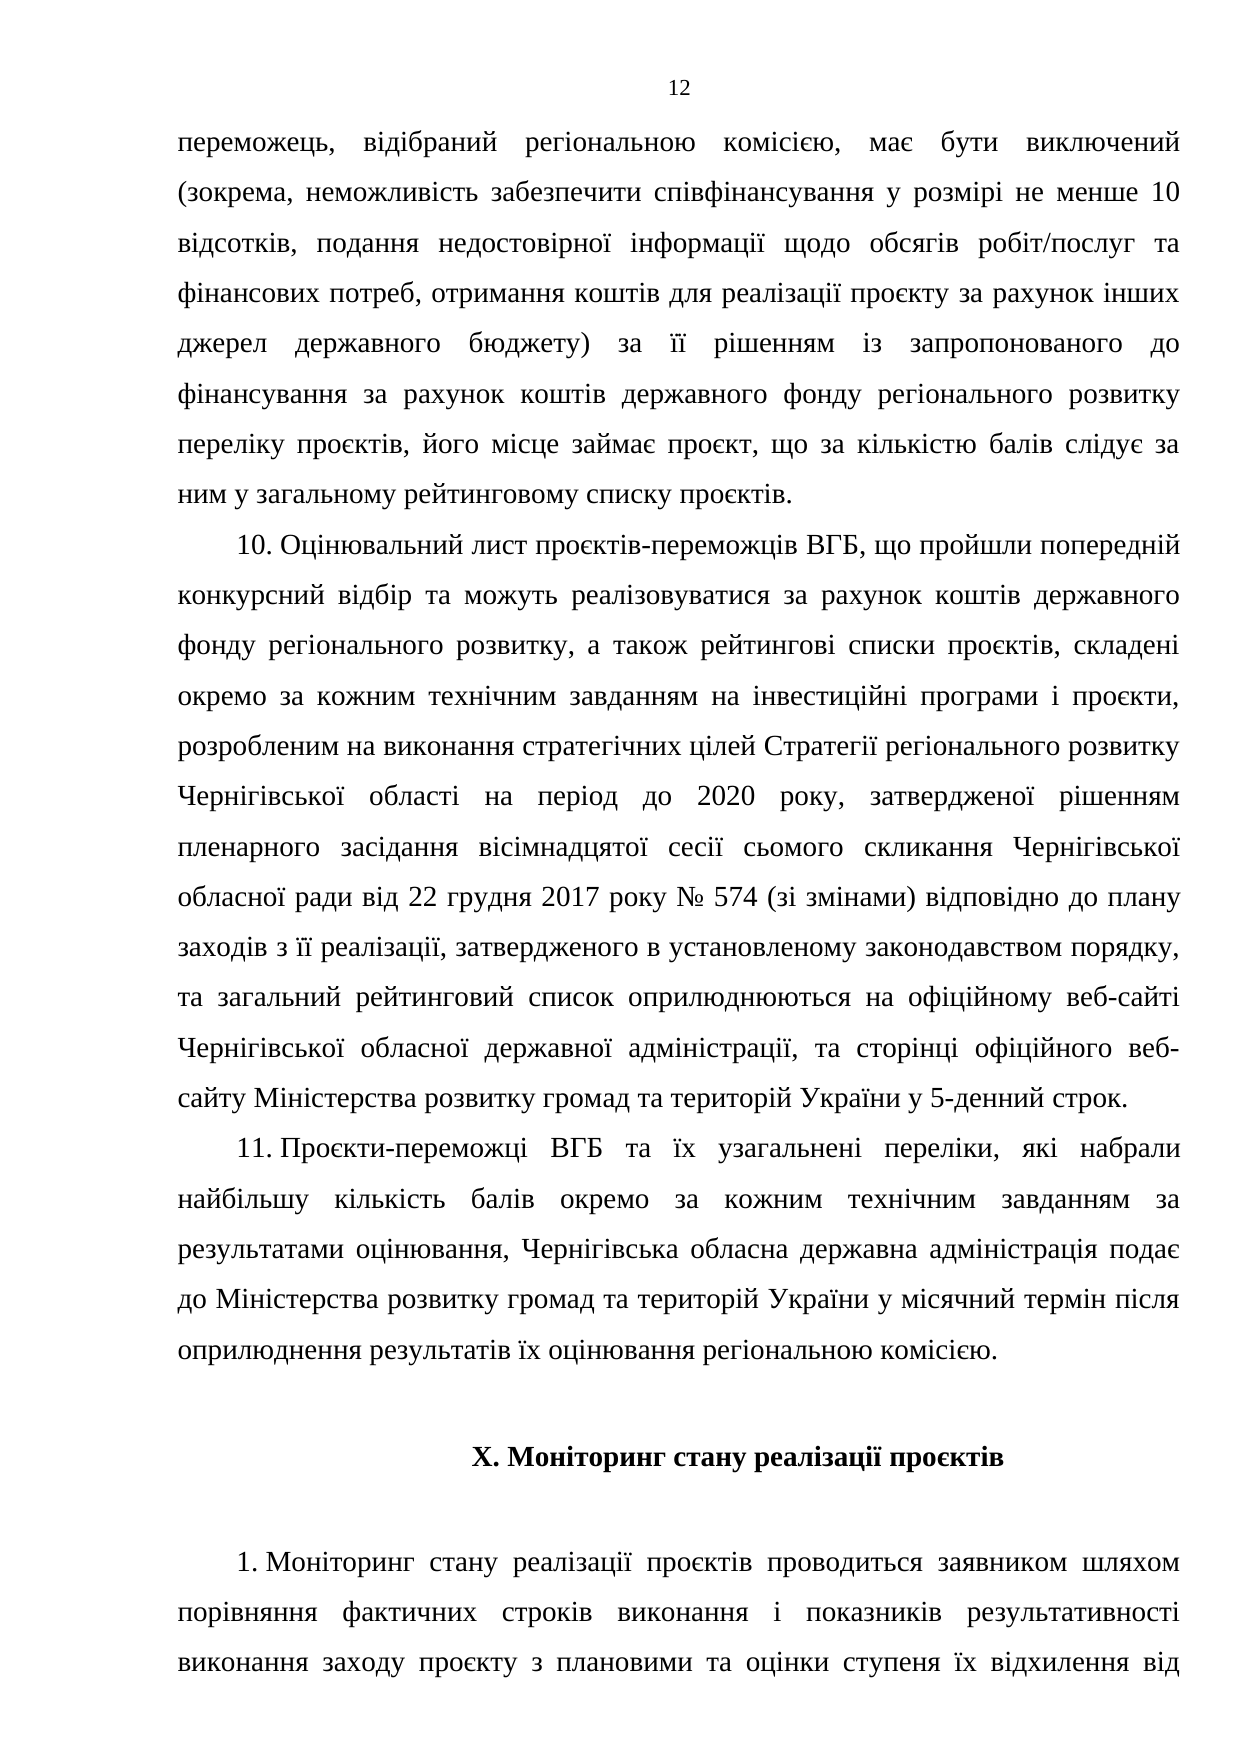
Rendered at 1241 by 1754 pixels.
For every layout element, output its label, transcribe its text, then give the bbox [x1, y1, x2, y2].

text 11. Проєкти-переможці ВГБ та їх узагальнені переліки, які набрали найбільшу кількість балів окремо за кожним технічним завданням за результатами оцінювання, Чернігівська обласна державна адміністрація подає до Міністерства розвитку громад та територій України у місячний термін після оприлюднення результатів їх оцінювання регіональною комісією. [177, 1131, 1181, 1365]
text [177, 124, 1181, 510]
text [177, 1544, 1181, 1678]
text X. Моніторинг стану реалізації проєктів [177, 1439, 1181, 1473]
text 10. Оцінювальний лист проєктів-переможців ВГБ, що пройшли попередній конкурсний відбір та можуть реалізовуватися за рахунок коштів державного фонду регіонального розвитку, а також рейтингові списки проєктів, складені окремо за кожним технічним завданням на інвестиційні програми і проєкти, розробленим на виконання стратегічних цілей Стратегії регіонального розвитку Чернігівської області на період до 2020 року, затвердженої рішенням пленарного засідання вісімнадцятої сесії сьомого скликання Чернігівської обласної ради від 22 грудня 2017 року № 574 (зі змінами) відповідно до плану заходів з її реалізації, затвердженого в установленому законодавством порядку, та загальний рейтинговий список оприлюднюються на офіційному веб-сайті Чернігівської обласної державної адміністрації, та сторінці офіційного веб-сайту Міністерства розвитку громад та територій України у 5-денний строк. [177, 527, 1181, 1114]
